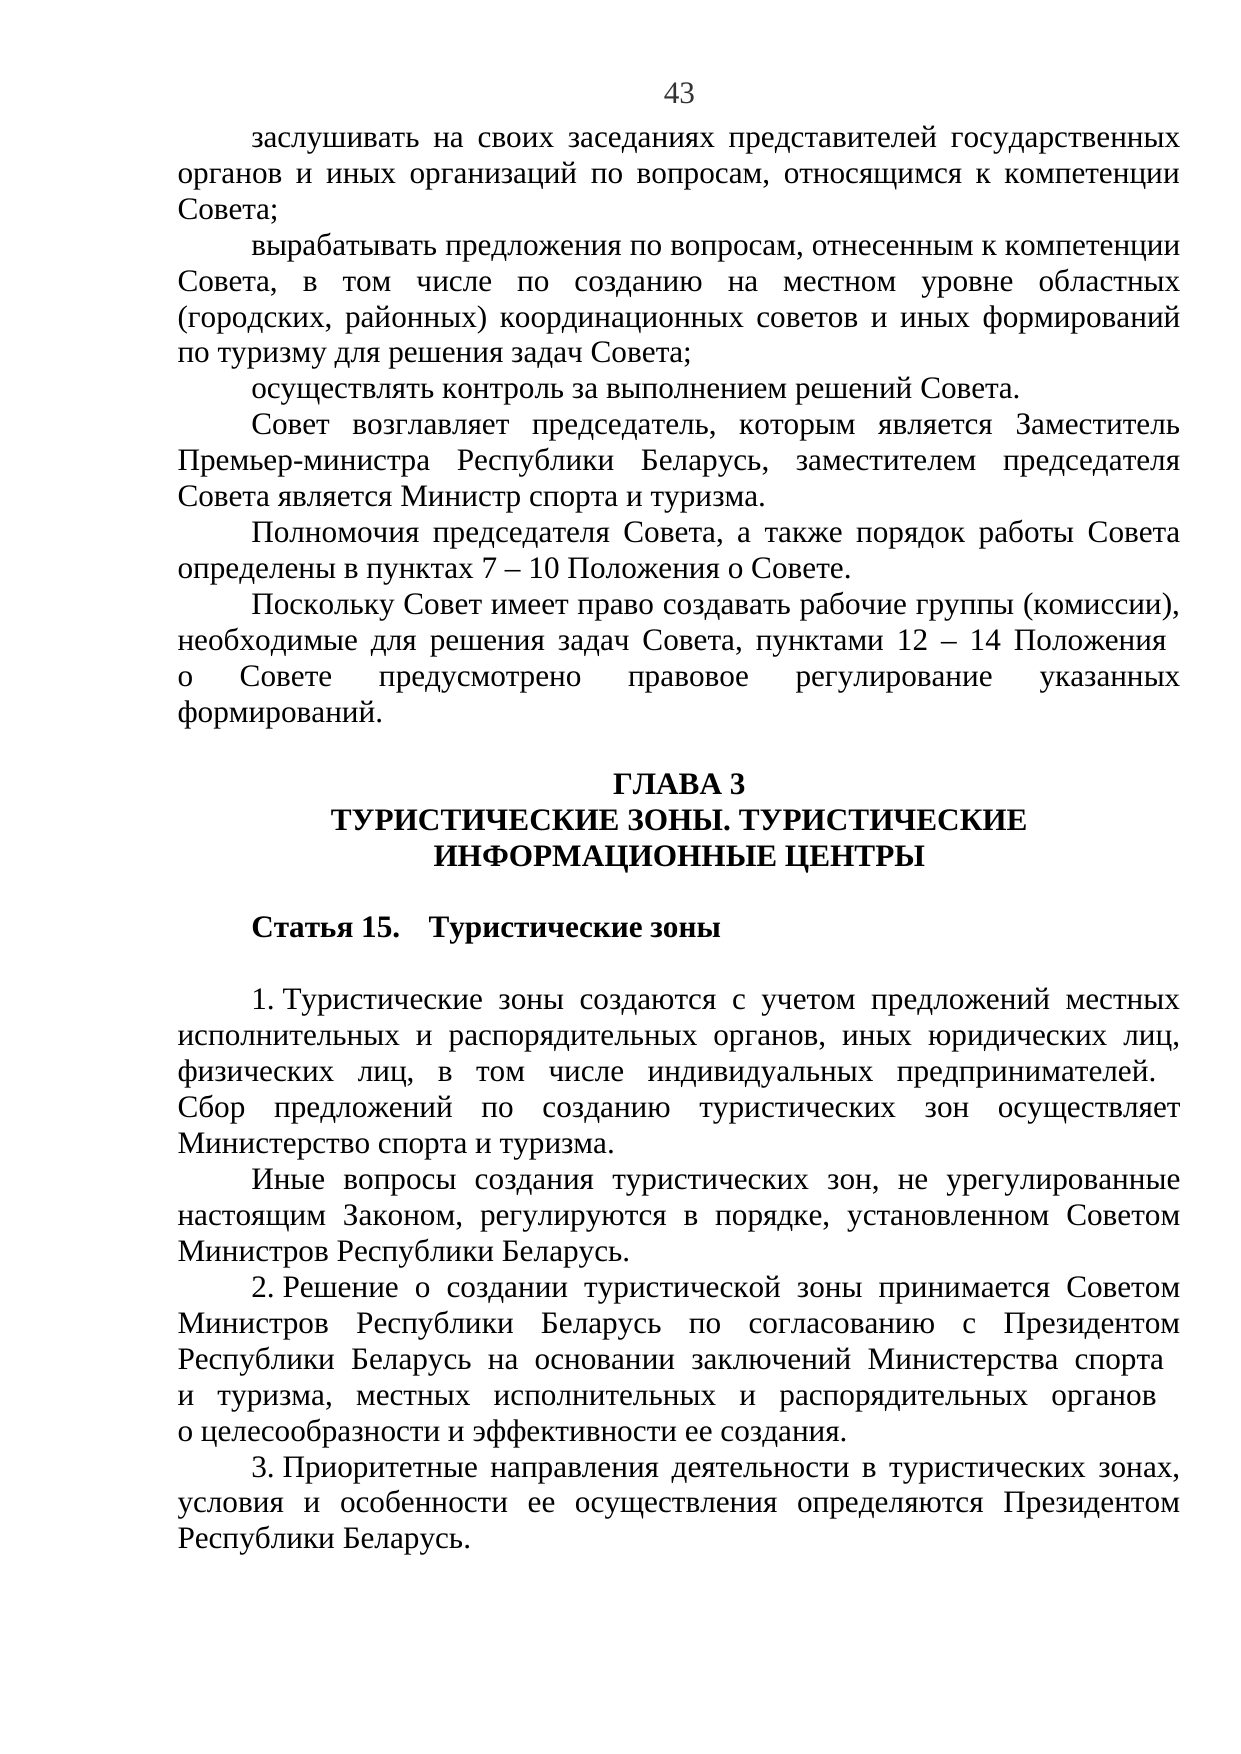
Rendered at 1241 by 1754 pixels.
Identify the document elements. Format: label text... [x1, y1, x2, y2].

text осуществлять контроль за выполнением решений Совета. [177, 370, 1181, 406]
text Совет возглавляет председатель, которым является Заместитель Премьер-министра Республики Беларусь, заместителем председателя Совета является Министр спорта и туризма. [177, 406, 1181, 513]
text Полномочия председателя Совета, а также порядок работы Совета определены в пунктах 7 – 10 Положения о Совете. [177, 513, 1181, 585]
text ГЛАВА 3 ТУРИСТИЧЕСКИе ЗОНы. ТУРИСТИЧЕСКИе ИНФОРМАЦИОННЫе ЦЕНТРы [236, 765, 1122, 873]
text заслушивать на своих заседаниях представителей государственных органов и иных организаций по вопросам, относящимся к компетенции Совета; [177, 118, 1181, 226]
text Иные вопросы создания туристических зон, не урегулированные настоящим Законом, регулируются в порядке, установленном Советом Министров Республики Беларусь. [177, 1160, 1181, 1268]
text вырабатывать предложения по вопросам, отнесенным к компетенции Совета, в том числе по созданию на местном уровне областных (городских, районных) координационных советов и иных формирований по туризму для решения задач Совета; [177, 226, 1181, 370]
text 2. Решение о создании туристической зоны принимается Советом Министров Республики Беларусь по согласованию с Президентом Республики Беларусь на основании заключений Министерства спорта и туризма, местных исполнительных и распорядительных органов о целесообразности и эффективности ее создания. [177, 1268, 1181, 1448]
text Поскольку Совет имеет право создавать рабочие группы (комиссии), необходимые для решения задач Совета, пунктами 12 – 14 Положения о Совете предусмотрено правовое регулирование указанных формирований. [177, 585, 1181, 729]
text 1. Туристические зоны создаются с учетом предложений местных исполнительных и распорядительных органов, иных юридических лиц, физических лиц, в том числе индивидуальных предпринимателей. Сбор предложений по созданию туристических зон осуществляет Министерство спорта и туризма. [177, 981, 1181, 1160]
text 3. Приоритетные направления деятельности в туристических зонах, условия и особенности ее осуществления определяются Президентом Республики Беларусь. [177, 1448, 1181, 1556]
text Статья 15. Туристические зоны [251, 909, 1154, 945]
